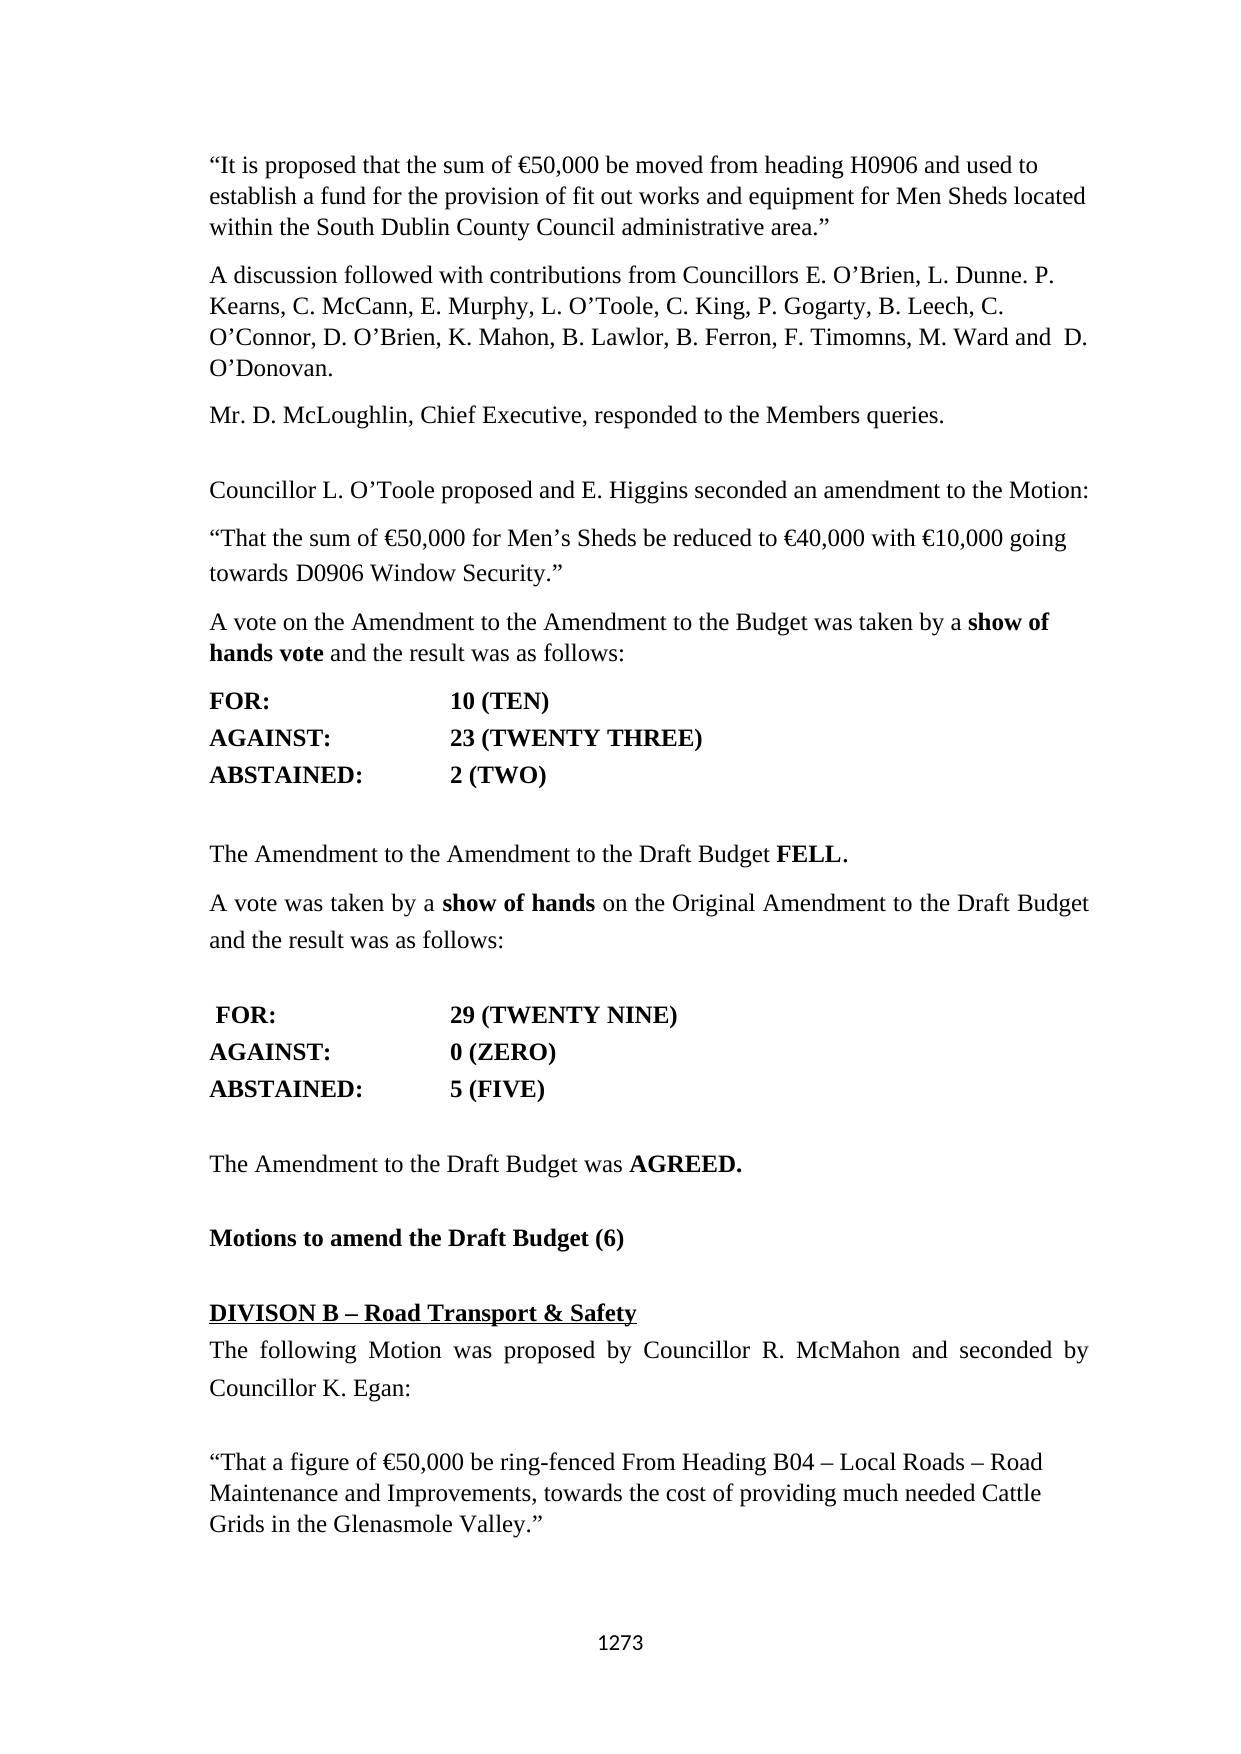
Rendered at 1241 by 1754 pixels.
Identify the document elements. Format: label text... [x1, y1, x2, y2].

text A vote on the Amendment to the Amendment to the Budget was taken by a show of hands vote and the result was as follows: [209, 607, 1090, 667]
text Motions to amend the Draft Budget (6) [209, 1223, 1090, 1252]
text The Amendment to the Draft Budget was AGREED. [209, 1149, 1090, 1178]
text The following Motion was proposed by Councillor R. McMahon and seconded by Councillor K. Egan: [209, 1335, 1090, 1401]
text A vote was taken by a show of hands on the Original Amendment to the Draft Budget and the result was as follows: [209, 888, 1090, 954]
text “That the sum of €50,000 for Men’s Sheds be reduced to €40,000 with €10,000 going towards D0906 Window Security.” [209, 523, 1090, 588]
text AGAINST: 23 (TWENTY THREE) [209, 723, 1090, 752]
text Councillor L. O’Toole proposed and E. Higgins seconded an amendment to the Motion: [209, 475, 1090, 504]
text A discussion followed with contributions from Councillors E. O’Brien, L. Dunne. P. Kearns, C. McCann, E. Murphy, L. O’Toole, C. King, P. Gogarty, B. Leech, C. O’Connor, D. O’Brien, K. Mahon, B. Lawlor, B. Ferron, F. Timomns, M. Ward and D. O’Donovan. [209, 260, 1090, 382]
text ABSTAINED: 5 (FIVE) [209, 1074, 1090, 1103]
text DIVISON B – Road Transport & Safety [209, 1298, 1090, 1327]
text FOR: 10 (TEN) [209, 686, 1090, 714]
text “That a figure of €50,000 be ring-fenced From Heading B04 – Local Roads – Road Maintenance and Improvements, towards the cost of providing much needed Cattle Grids in the Glenasmole Valley.” [209, 1447, 1090, 1538]
text ABSTAINED: 2 (TWO) [209, 760, 1090, 789]
text The Amendment to the Amendment to the Draft Budget FELL. [209, 835, 1090, 868]
text FOR: 29 (TWENTY NINE) [209, 1000, 1090, 1028]
text “It is proposed that the sum of €50,000 be moved from heading H0906 and used to establish a fund for the provision of fit out works and equipment for Men Sheds located within the South Dublin County Council administrative area.” [209, 150, 1090, 241]
text Mr. D. McLoughlin, Chief Executive, responded to the Members queries. [209, 401, 1090, 429]
text AGAINST: 0 (ZERO) [209, 1037, 1090, 1066]
